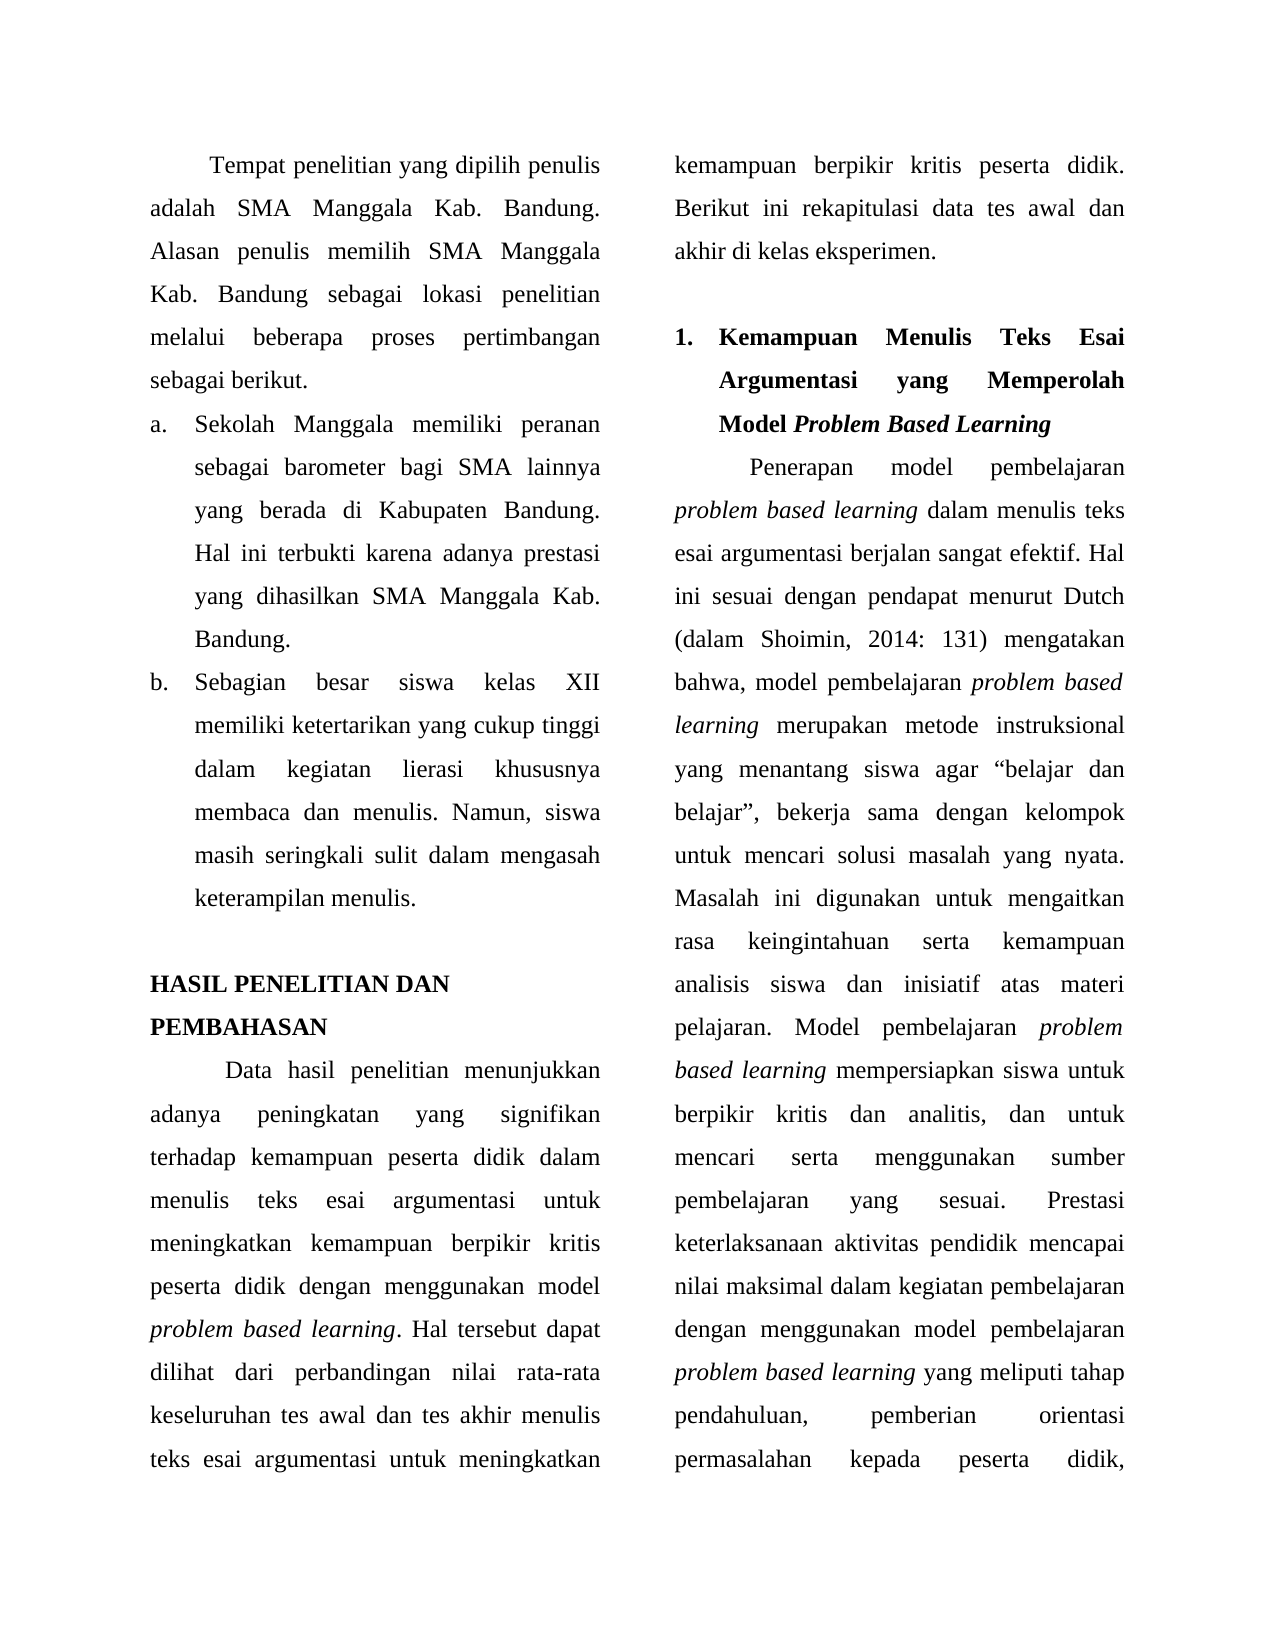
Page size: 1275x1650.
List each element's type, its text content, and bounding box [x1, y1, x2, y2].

list Sebagian besar siswa kelas XII memiliki ketertarikan yang cukup tinggi dalam kegiatan lierasi khususnya membaca dan menulis. Namun, siswa masih seringkali sulit dalam mengasah keterampilan menulis. [150, 667, 601, 912]
text Data hasil penelitian menunjukkan adanya peningkatan yang signifikan terhadap kemampuan peserta didik dalam menulis teks esai argumentasi untuk meningkatkan kemampuan berpikir kritis peserta didik dengan menggunakan model problem based learning. Hal tersebut dapat dilihat dari perbandingan nilai rata-rata keseluruhan tes awal dan tes akhir menulis teks esai argumentasi untuk meningkatkan kemampuan berpikir kritis peserta didik. Berikut ini rekapitulasi data tes awal dan akhir di kelas eksperimen. [150, 1056, 601, 1472]
subtitle Kemampuan Menulis Teks Esai Argumentasi yang Memperolah Model Problem Based Learning [674, 322, 1125, 437]
text Data hasil penelitian menunjukkan adanya peningkatan yang signifikan terhadap kemampuan peserta didik dalam menulis teks esai argumentasi untuk meningkatkan kemampuan berpikir kritis peserta didik dengan menggunakan model problem based learning. Hal tersebut dapat dilihat dari perbandingan nilai rata-rata keseluruhan tes awal dan tes akhir menulis teks esai argumentasi untuk meningkatkan kemampuan berpikir kritis peserta didik. Berikut ini rekapitulasi data tes awal dan akhir di kelas eksperimen. [674, 150, 1125, 265]
list Sekolah Manggala memiliki peranan sebagai barometer bagi SMA lainnya yang berada di Kabupaten Bandung. Hal ini terbukti karena adanya prestasi yang dihasilkan SMA Manggala Kab. Bandung. [150, 409, 601, 653]
subtitle HASIL PENELITIAN DAN PEMBAHASAN [150, 969, 601, 1041]
text Tempat penelitian yang dipilih penulis adalah SMA Manggala Kab. Bandung. Alasan penulis memilih SMA Manggala Kab. Bandung sebagai lokasi penelitian melalui beberapa proses pertimbangan sebagai berikut. [150, 150, 601, 394]
